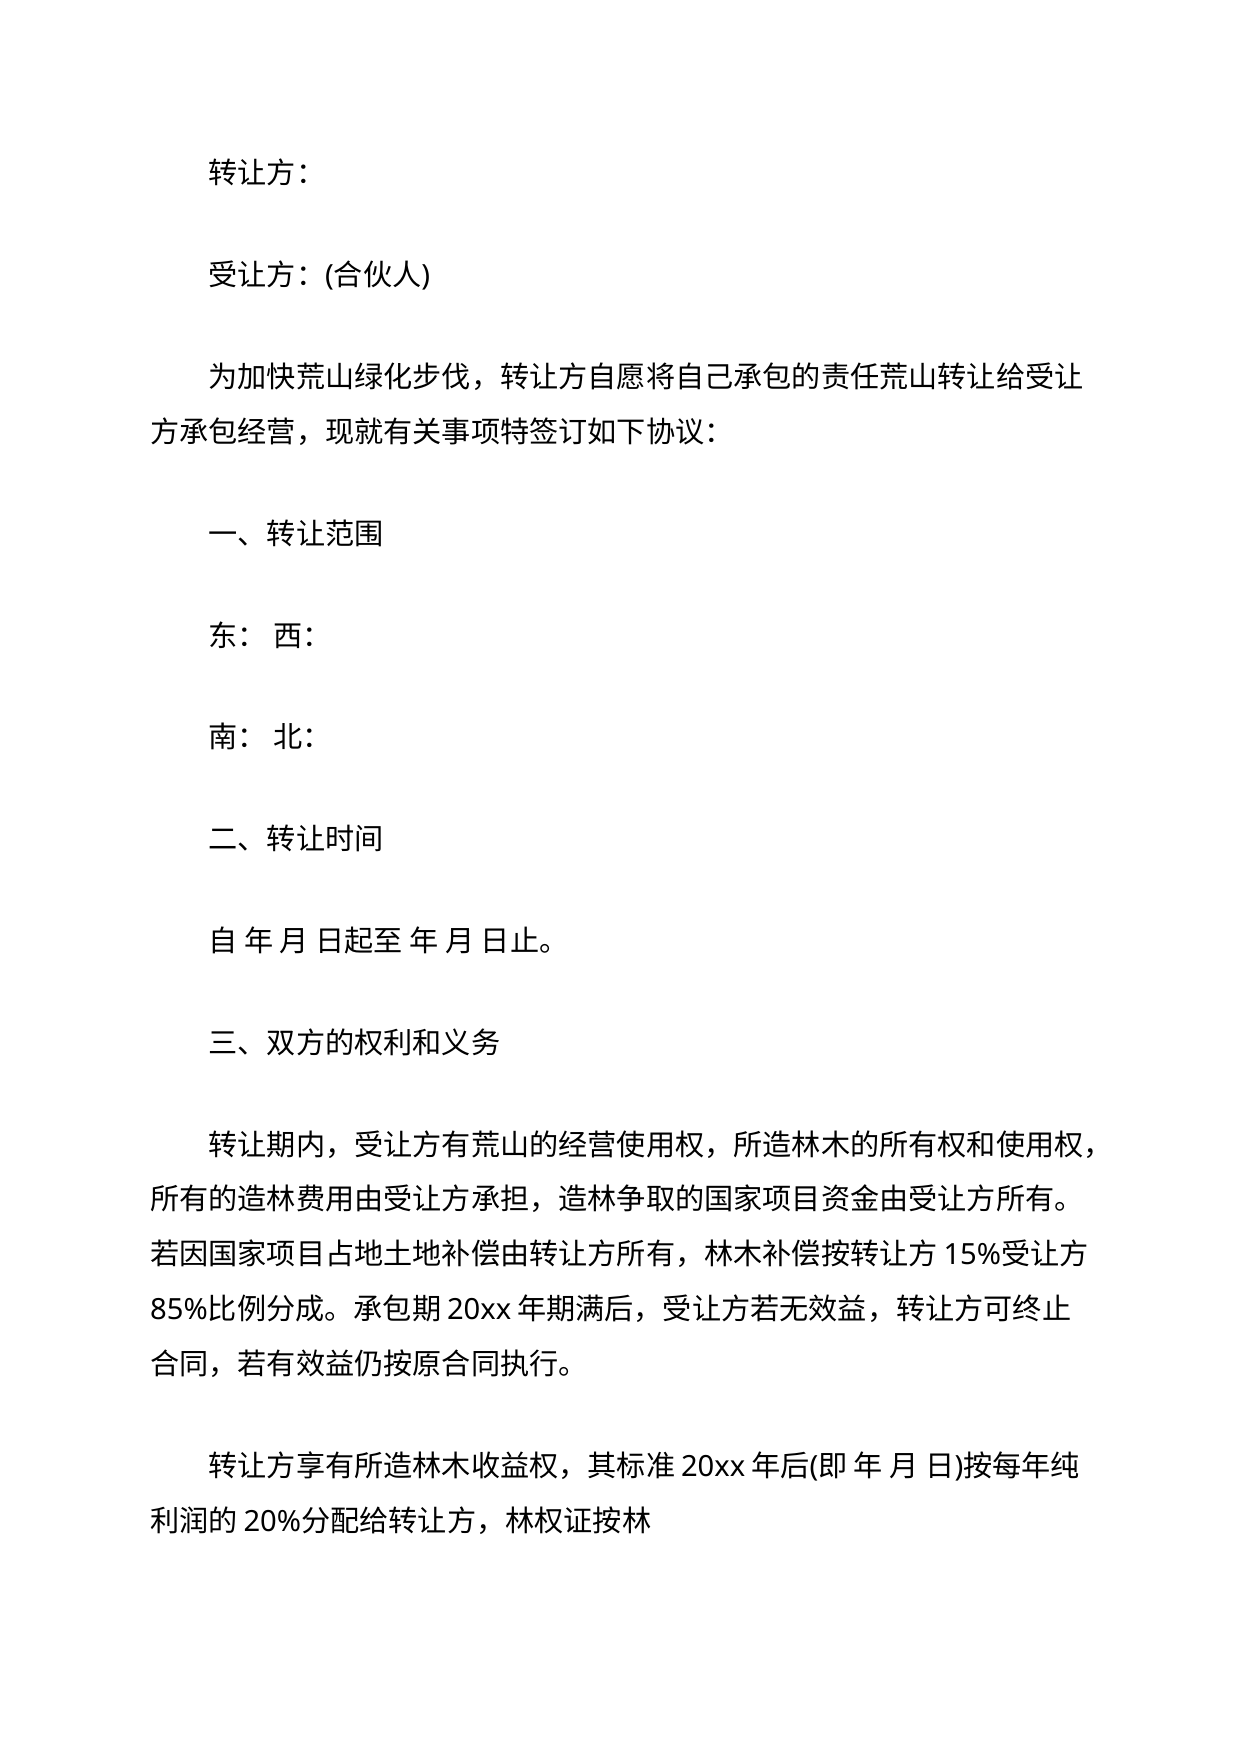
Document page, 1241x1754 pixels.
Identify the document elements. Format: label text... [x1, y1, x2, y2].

text 三、双方的权利和义务 [150, 1019, 1090, 1062]
text 受让方：(合伙人) [150, 252, 1090, 294]
text 转让方： [150, 150, 1090, 192]
text 转让期内，受让方有荒山的经营使用权，所造林木的所有权和使用权，所有的造林费用由受让方承担，造林争取的国家项目资金由受让方所有。若因国家项目占地土地补偿由转让方所有，林木补偿按转让方15%受让方85%比例分成。承包期20xx年期满后，受让方若无效益，转让方可终止合同，若有效益仍按原合同执行。 [150, 1121, 1090, 1383]
text 为加快荒山绿化步伐，转让方自愿将自己承包的责任荒山转让给受让方承包经营，现就有关事项特签订如下协议： [150, 354, 1090, 451]
text 转让方享有所造林木收益权，其标准20xx年后(即 年 月 日)按每年纯利润的20%分配给转让方，林权证按林 [150, 1443, 1090, 1540]
text 二、转让时间 [150, 816, 1090, 858]
text 自 年 月 日起至 年 月 日止。 [150, 917, 1090, 960]
text 东： 西： [150, 612, 1090, 654]
text 一、转让范围 [150, 510, 1090, 553]
text 南： 北： [150, 714, 1090, 756]
